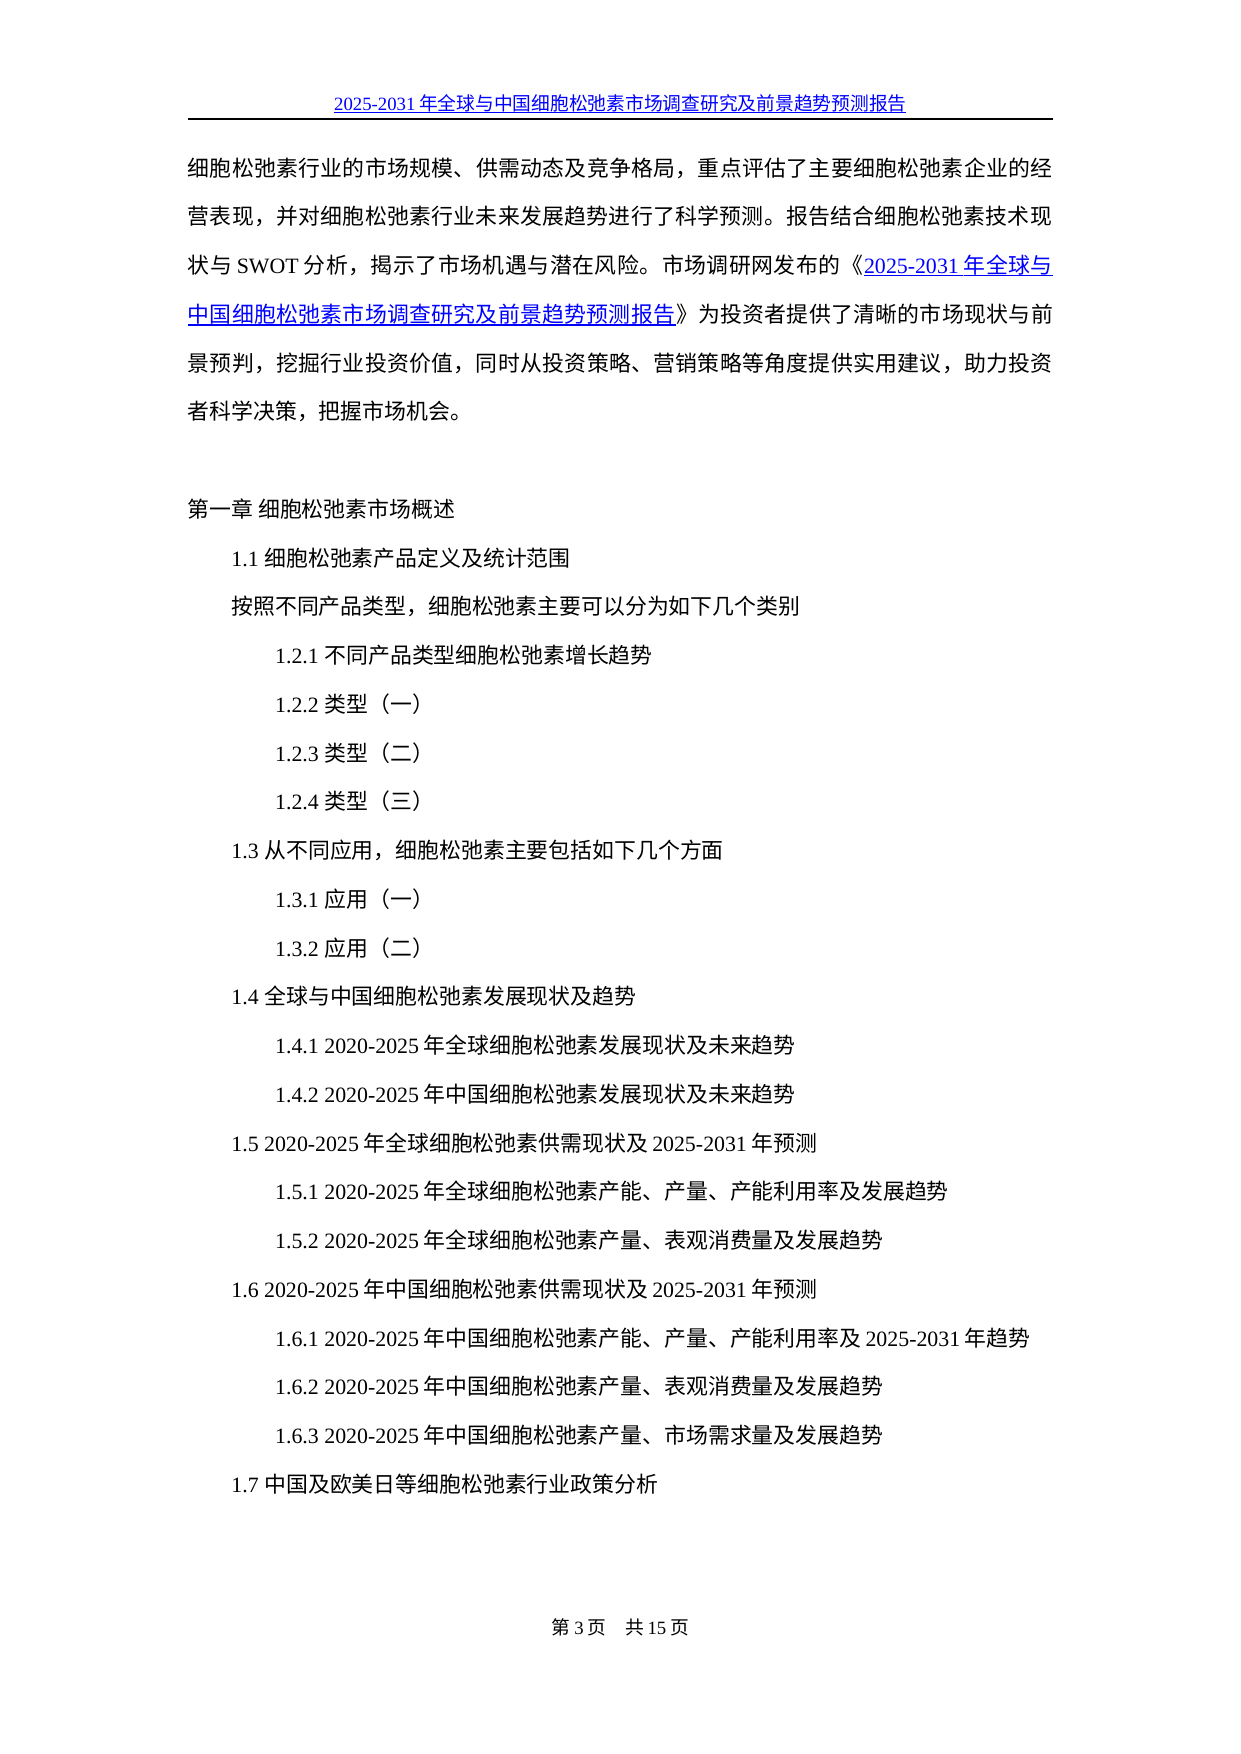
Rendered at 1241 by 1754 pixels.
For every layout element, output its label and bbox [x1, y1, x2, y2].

text [187, 150, 1053, 1499]
